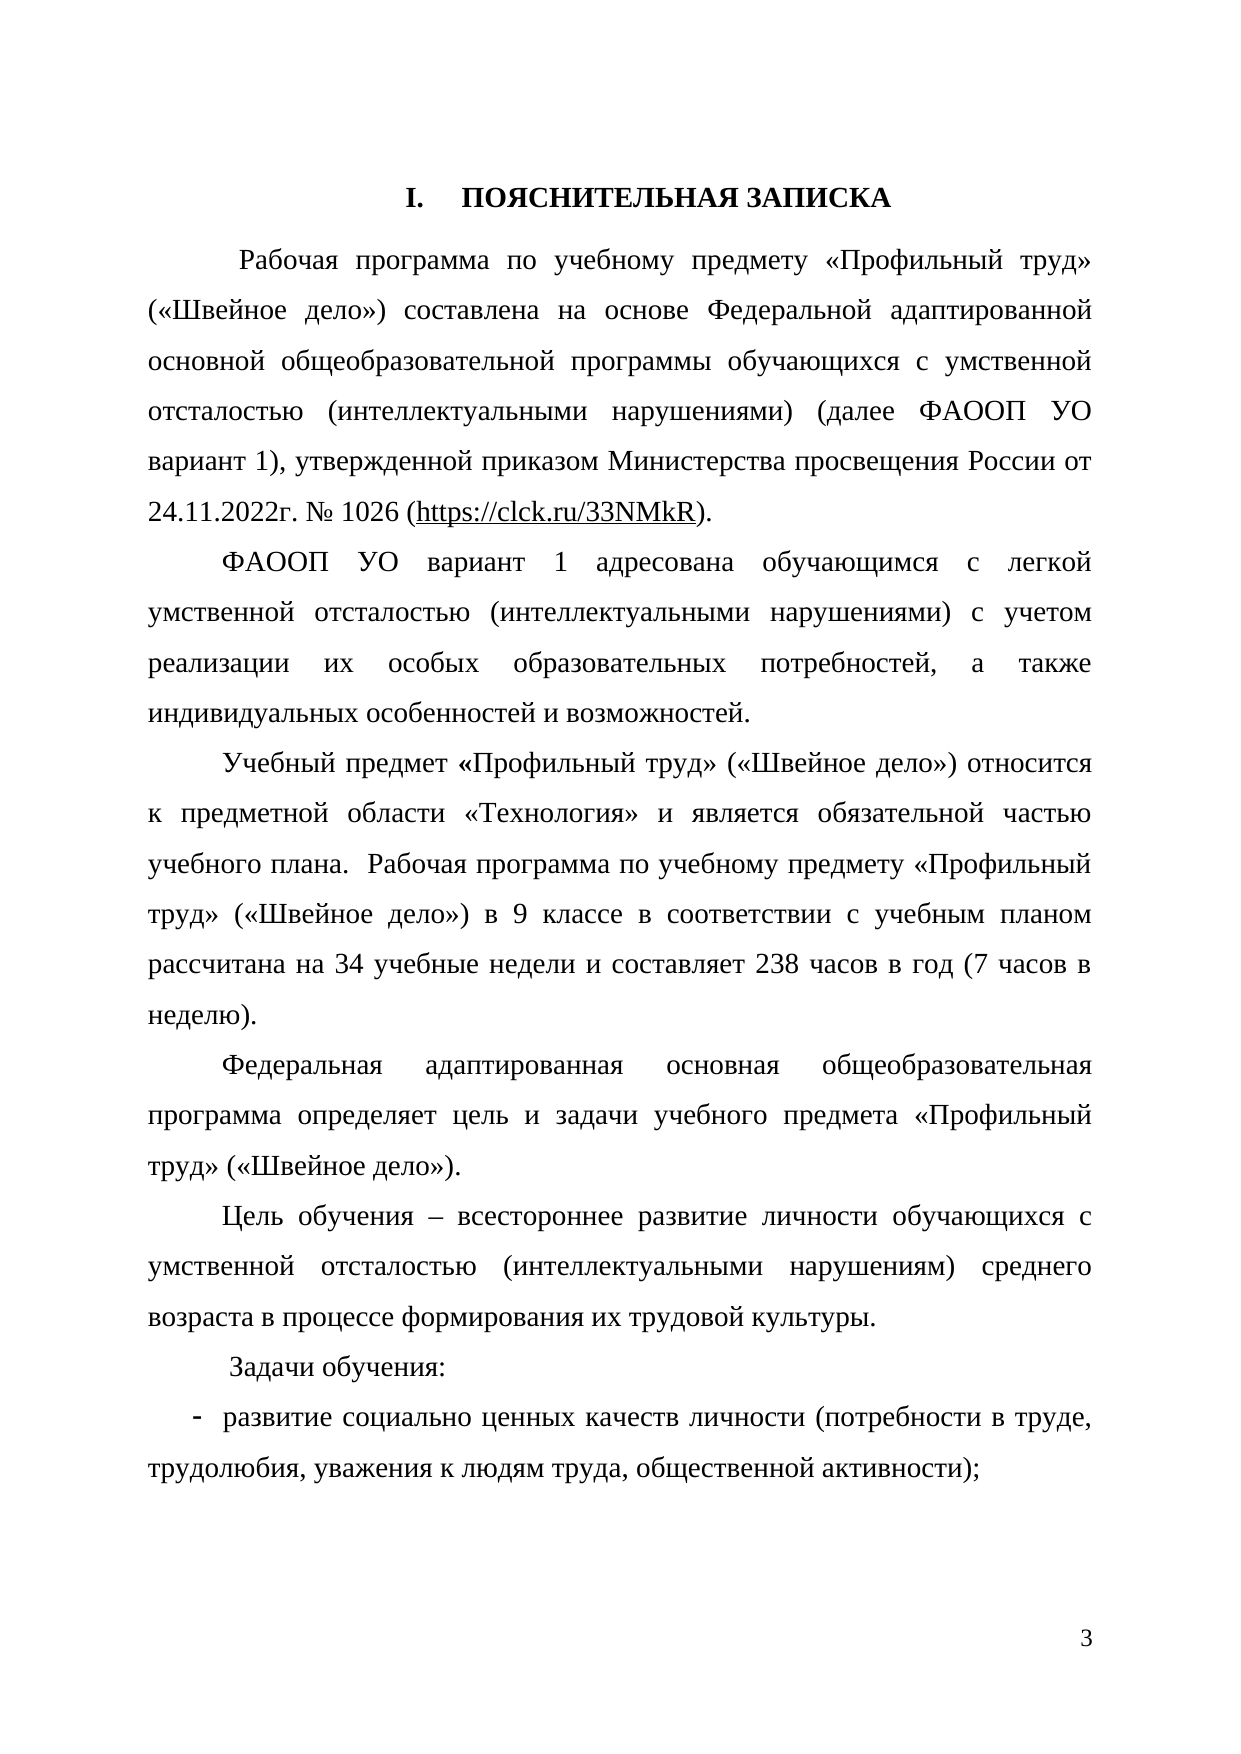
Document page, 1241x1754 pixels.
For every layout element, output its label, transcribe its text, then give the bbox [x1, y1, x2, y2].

subtitle ПОЯСНИТЕЛЬНАЯ ЗАПИСКА [223, 180, 1092, 213]
text Федеральная адаптированная основная общеобразовательная программа определяет цель и задачи учебного предмета «Профильный труд» («Швейное дело»). [148, 1047, 1092, 1181]
text Учебный предмет «Профильный труд» («Швейное дело») относится к предметной области «Технология» и является обязательной частью учебного плана. Рабочая программа по учебному предмету «Профильный труд» («Швейное дело») в 9 классе в соответствии с учебным планом рассчитана на 34 учебные недели и составляет 238 часов в год (7 часов в неделю). [148, 745, 1092, 1030]
text Задачи обучения: [148, 1349, 1092, 1383]
text Цель обучения – всестороннее развитие личности обучающихся с умственной отсталостью (интеллектуальными нарушениям) среднего возраста в процессе формирования их трудовой культуры. [148, 1198, 1092, 1332]
list развитие социально ценных качеств личности (потребности в труде, трудолюбия, уважения к людям труда, общественной активности); [148, 1399, 1092, 1483]
text Рабочая программа по учебному предмету «Профильный труд» («Швейное дело») составлена на основе Федеральной адаптированной основной общеобразовательной программы обучающихся с умственной отсталостью (интеллектуальными нарушениями) (далее ФАООП УО вариант 1), утвержденной приказом Министерства просвещения России от 24.11.2022г. № 1026 (https://clck.ru/33NMkR). [148, 242, 1092, 527]
text ФАООП УО вариант 1 адресована обучающимся с легкой умственной отсталостью (интеллектуальными нарушениями) с учетом реализации их особых образовательных потребностей, а также индивидуальных особенностей и возможностей. [148, 544, 1092, 728]
